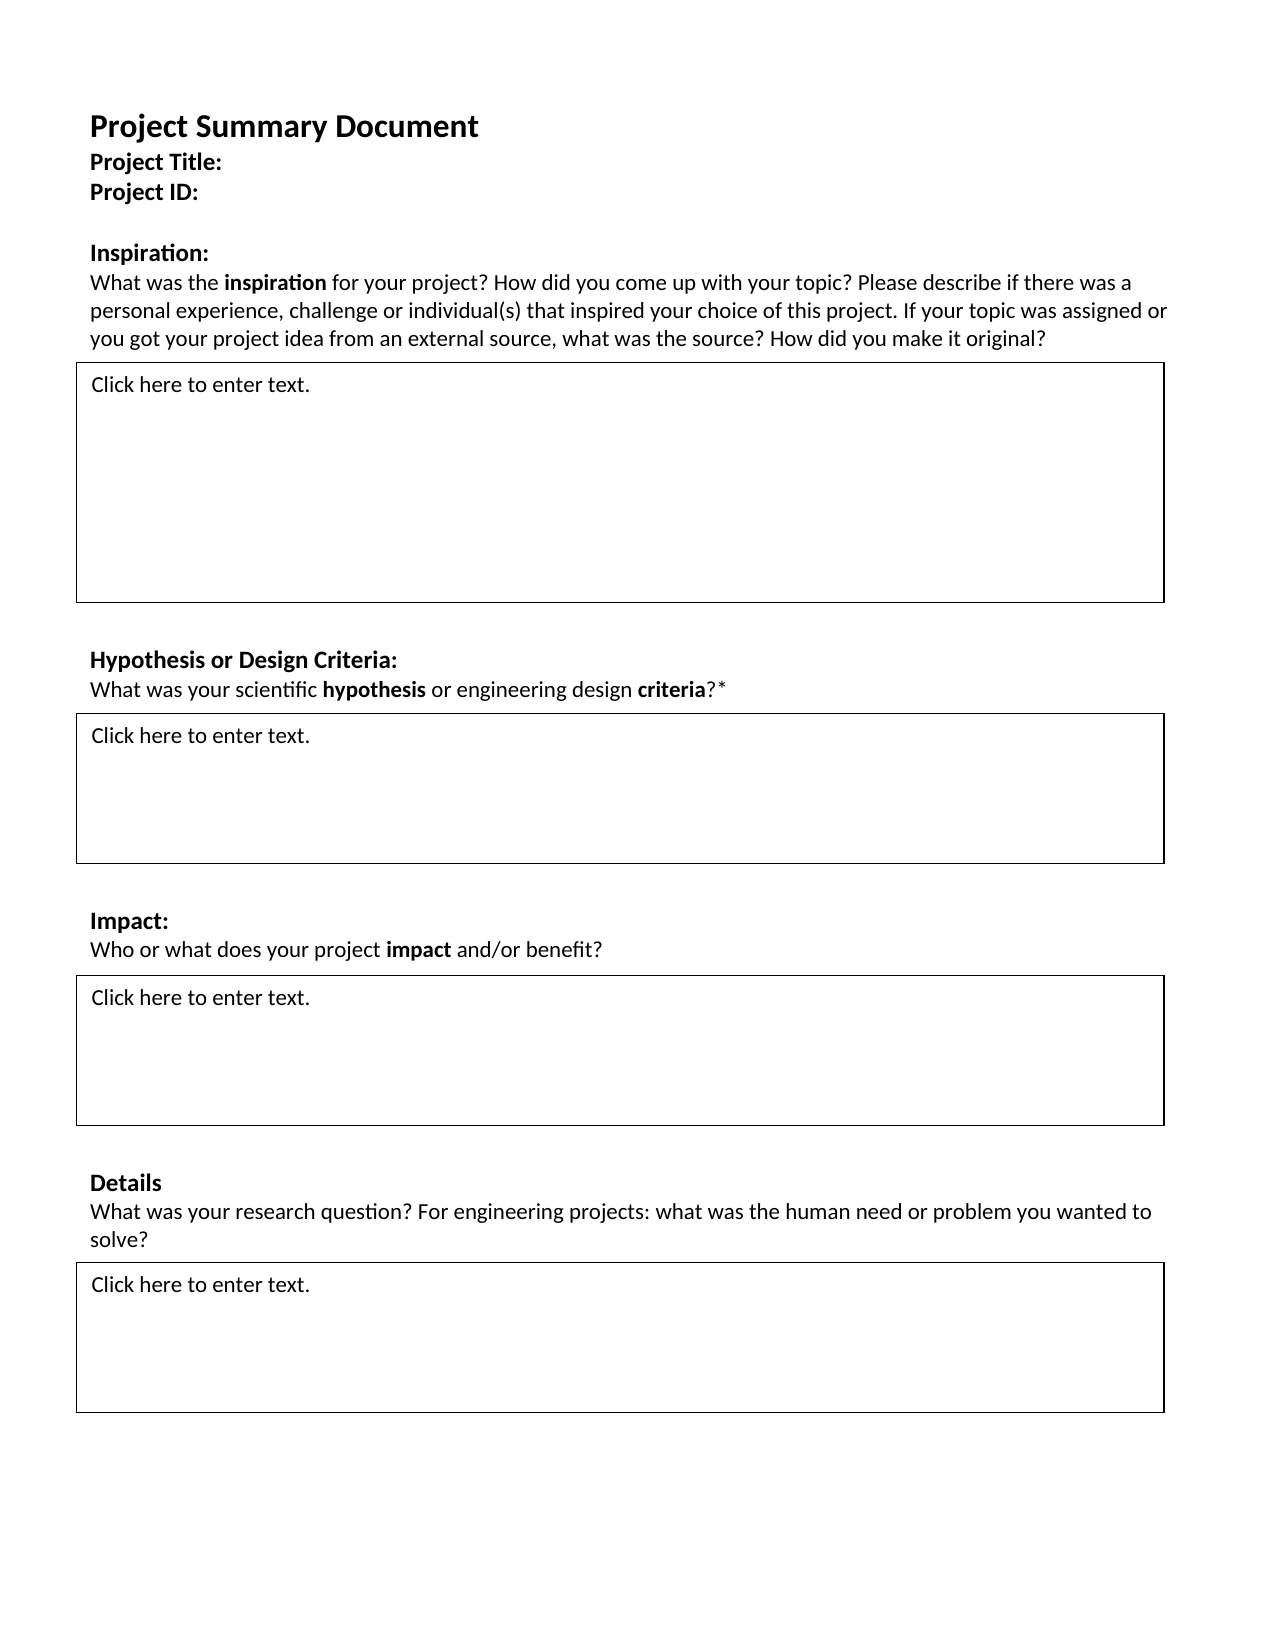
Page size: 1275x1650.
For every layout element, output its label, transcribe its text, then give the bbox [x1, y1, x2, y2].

text Project ID: [90, 176, 1185, 207]
text What was the inspiration for your project? How did you come up with your topic? Please describe if there was a personal experience, challenge or individual(s) that inspired your choice of this project. If your topic was assigned or you got your project idea from an external source, what was the source? How did you make it original? [90, 268, 1185, 352]
text What was your scientific hypothesis or engineering design criteria?* [90, 675, 1185, 703]
text Details [90, 1167, 1185, 1197]
text Who or what does your project impact and/or benefit? [90, 935, 1185, 963]
text Hypothesis or Design Criteria: [90, 644, 1185, 675]
text Project Title: [90, 146, 1185, 176]
text Project Summary Document [90, 105, 1185, 146]
text Impact: [90, 905, 1185, 935]
text Inspiration: [90, 237, 1185, 268]
text What was your research question? For engineering projects: what was the human need or problem you wanted to solve? [90, 1197, 1185, 1253]
